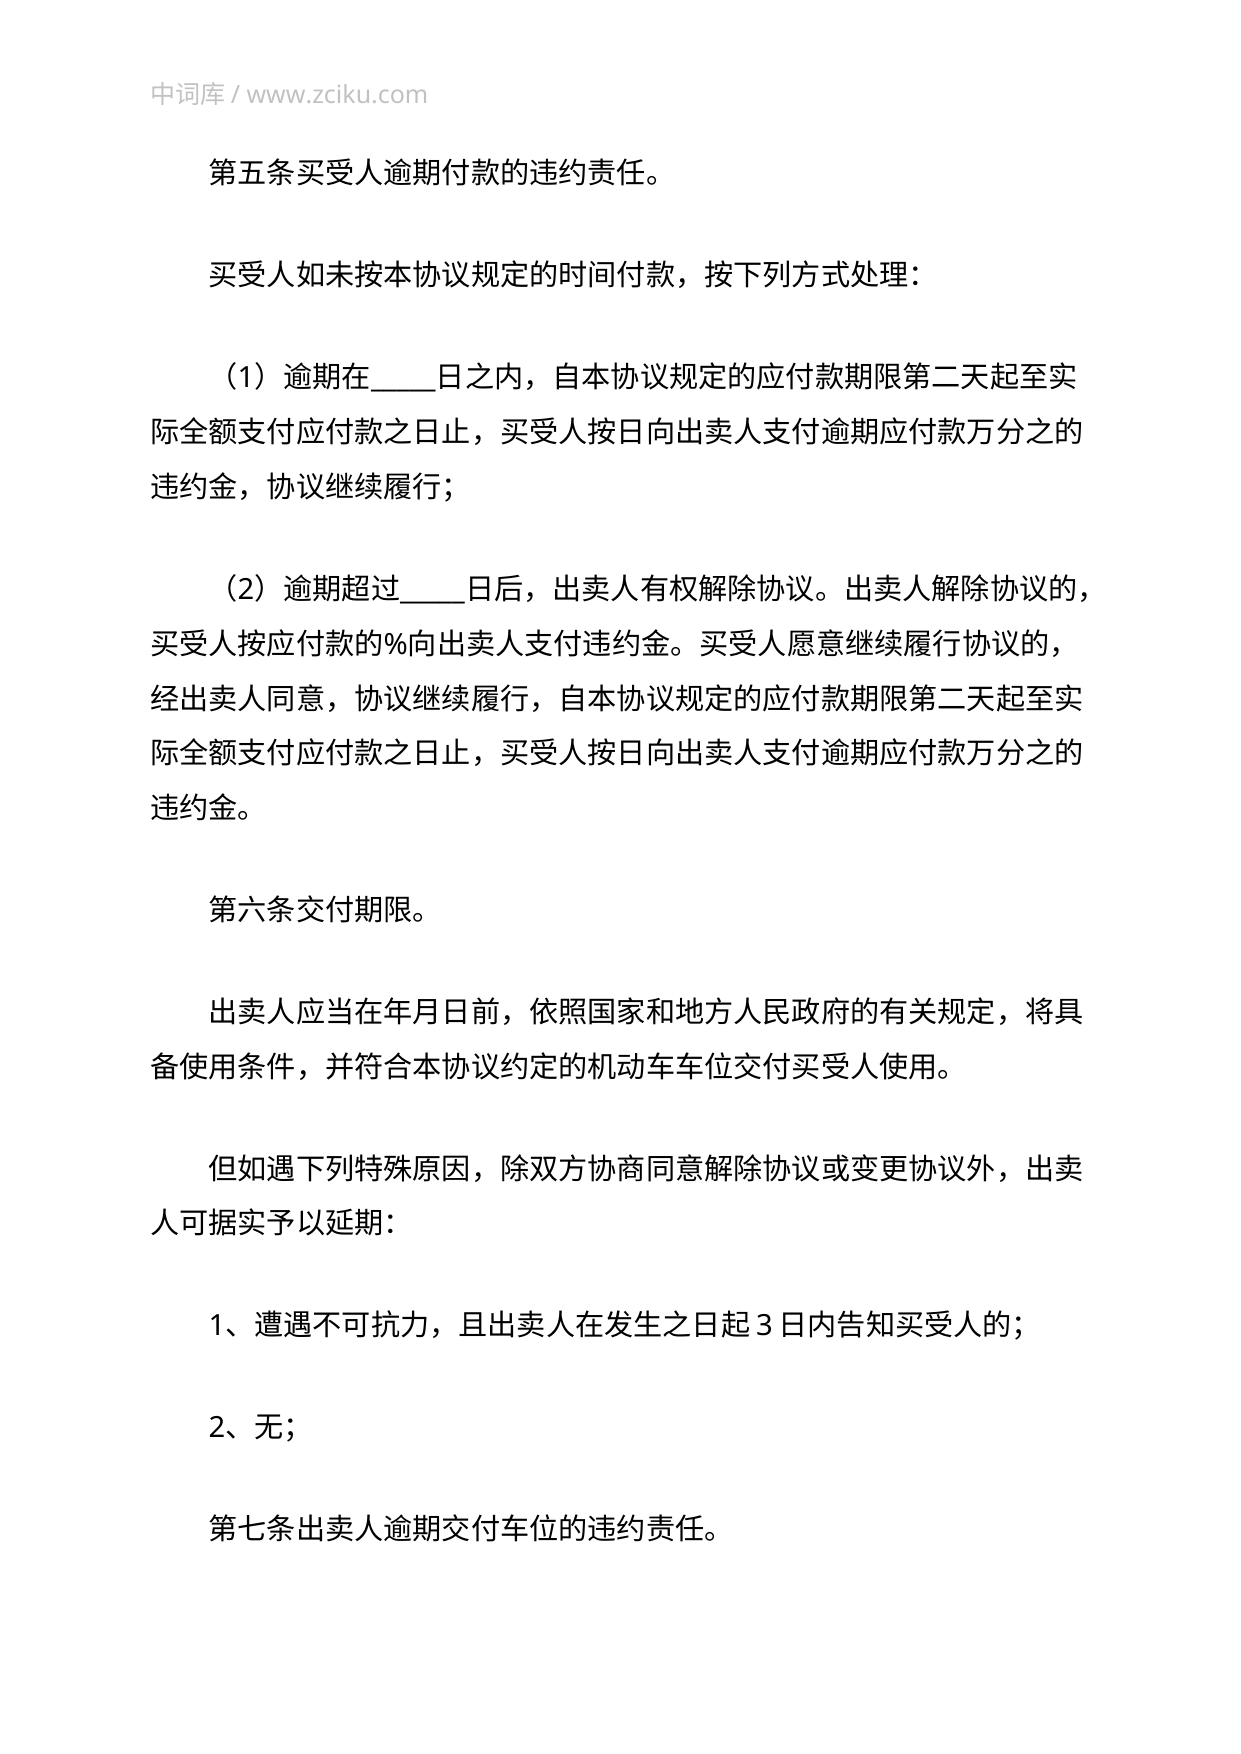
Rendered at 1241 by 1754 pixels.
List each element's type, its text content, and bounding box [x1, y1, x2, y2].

text （2）逾期超过_____日后，出卖人有权解除协议。出卖人解除协议的，买受人按应付款的%向出卖人支付违约金。买受人愿意继续履行协议的，经出卖人同意，协议继续履行，自本协议规定的应付款期限第二天起至实际全额支付应付款之日止，买受人按日向出卖人支付逾期应付款万分之的违约金。 [150, 565, 1090, 827]
text 出卖人应当在年月日前，依照国家和地方人民政府的有关规定，将具备使用条件，并符合本协议约定的机动车车位交付买受人使用。 [150, 988, 1090, 1086]
text 2、无； [150, 1404, 1090, 1446]
text 买受人如未按本协议规定的时间付款，按下列方式处理： [150, 252, 1090, 294]
text 但如遇下列特殊原因，除双方协商同意解除协议或变更协议外，出卖人可据实予以延期： [150, 1145, 1090, 1242]
text 1、遭遇不可抗力，且出卖人在发生之日起3日内告知买受人的； [150, 1302, 1090, 1344]
text 第五条买受人逾期付款的违约责任。 [150, 150, 1090, 192]
text 第六条交付期限。 [150, 887, 1090, 929]
text （1）逾期在_____日之内，自本协议规定的应付款期限第二天起至实际全额支付应付款之日止，买受人按日向出卖人支付逾期应付款万分之的违约金，协议继续履行； [150, 353, 1090, 506]
text 第七条出卖人逾期交付车位的违约责任。 [150, 1506, 1090, 1548]
